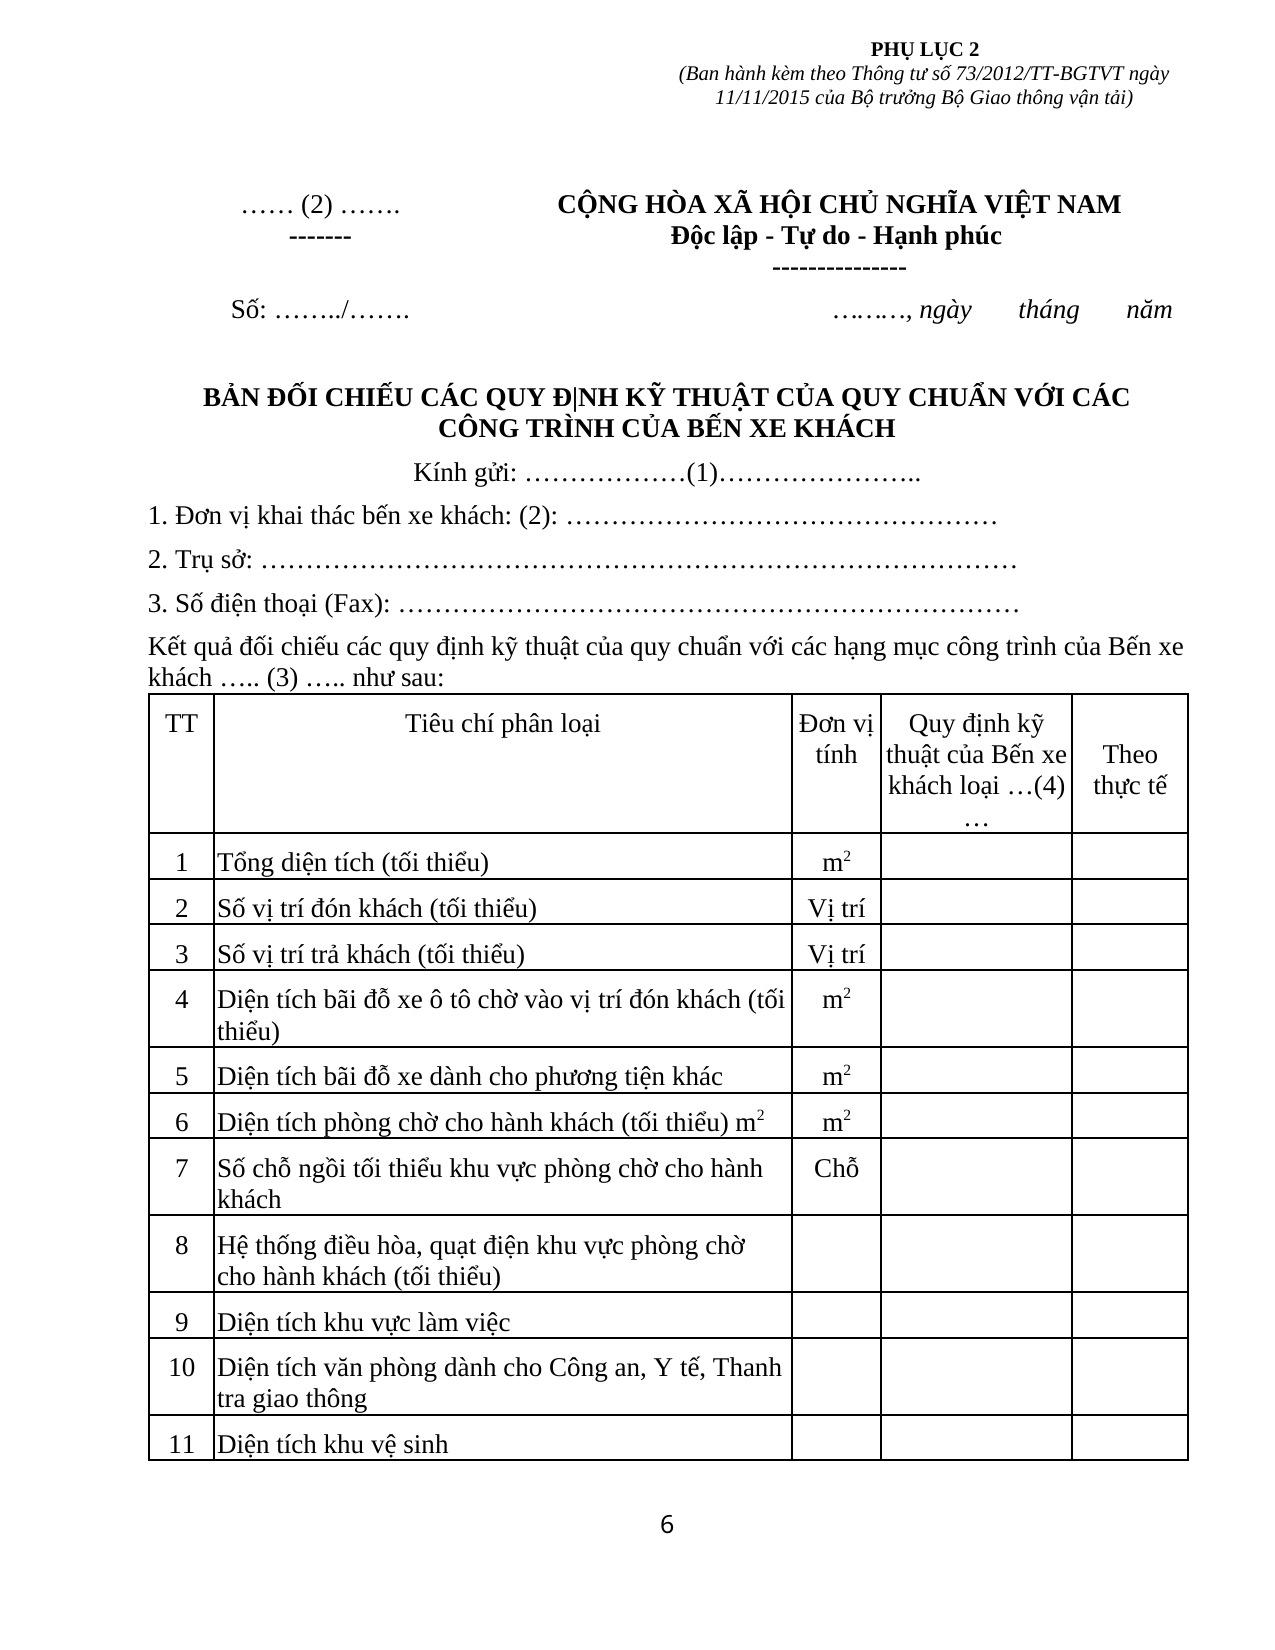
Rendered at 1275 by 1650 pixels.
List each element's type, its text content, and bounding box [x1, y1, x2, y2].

table_cell 11 [150, 1416, 213, 1459]
table_cell m2 [793, 1048, 880, 1092]
table_cell Vị trí [793, 880, 880, 923]
table_cell ………, ngày tháng năm [493, 281, 1186, 325]
table_cell Tổng diện tích (tối thiểu) [215, 834, 791, 877]
table_cell 9 [150, 1293, 213, 1337]
table_cell [882, 971, 1071, 1046]
table_cell [1073, 880, 1187, 923]
table_header …… (2) ……. ------- [148, 175, 493, 281]
table_cell [1073, 1293, 1187, 1337]
table_cell [1073, 1139, 1187, 1214]
text 3. Số điện thoại (Fax): …………………………………………………………… [148, 587, 1186, 618]
table_header Tiêu chí phân loại [215, 695, 791, 832]
table_cell [882, 1339, 1071, 1414]
text Kết quả đối chiếu các quy định kỹ thuật của quy chuẩn với các hạng mục công trình của Bến xe khách ….. (3) ….. như sau: [148, 630, 1186, 693]
table_header CỘNG HÒA XÃ HỘI CHỦ NGHĨA VIỆT NAM Độc lập - Tự do - Hạnh phúc --------------- [493, 175, 1186, 281]
text 2. Trụ sở: ………………………………………………………………………… [148, 543, 1186, 574]
table_cell Diện tích khu vực làm việc [215, 1293, 791, 1337]
table_cell Diện tích bãi đỗ xe dành cho phương tiện khác [215, 1048, 791, 1092]
table_cell 5 [150, 1048, 213, 1092]
table_cell 1 [150, 834, 213, 877]
table_cell 8 [150, 1216, 213, 1291]
table_cell 4 [150, 971, 213, 1046]
table_cell [882, 1416, 1071, 1459]
table_header Đơn vị tính [793, 695, 880, 832]
table_cell m2 [793, 1094, 880, 1137]
table_cell [1073, 1416, 1187, 1459]
table_cell [1073, 1094, 1187, 1137]
text 1. Đơn vị khai thác bến xe khách: (2): ………………………………………… [148, 499, 1186, 531]
table_cell [1073, 1339, 1187, 1414]
table_cell Diện tích văn phòng dành cho Công an, Y tế, Thanh tra giao thông [215, 1339, 791, 1414]
table_cell [793, 1293, 880, 1337]
table_cell [882, 925, 1071, 969]
table_cell [1073, 1216, 1187, 1291]
table_cell Diện tích khu vệ sinh [215, 1416, 791, 1459]
table_cell [793, 1416, 880, 1459]
table_cell 7 [150, 1139, 213, 1214]
table_cell m2 [793, 971, 880, 1046]
table_cell [1073, 925, 1187, 969]
table_cell [882, 880, 1071, 923]
text Kính gửi: ………………(1)………………….. [148, 456, 1186, 487]
table_cell [882, 1293, 1071, 1337]
table_cell [1073, 971, 1187, 1046]
table_cell 6 [150, 1094, 213, 1137]
table_cell Diện tích bãi đỗ xe ô tô chờ vào vị trí đón khách (tối thiểu) [215, 971, 791, 1046]
table_cell [882, 1139, 1071, 1214]
table_header Quy định kỹ thuật của Bến xe khách loại …(4)… [882, 695, 1071, 832]
table_cell [1073, 834, 1187, 877]
table_cell [882, 834, 1071, 877]
table_cell [882, 1094, 1071, 1137]
table_cell Số chỗ ngồi tối thiểu khu vực phòng chờ cho hành khách [215, 1139, 791, 1214]
table_cell 3 [150, 925, 213, 969]
table_cell Số: ……../……. [148, 281, 493, 325]
table_cell [1073, 1048, 1187, 1092]
table_header TT [150, 695, 213, 832]
table_cell Chỗ [793, 1139, 880, 1214]
table_cell Số vị trí trả khách (tối thiểu) [215, 925, 791, 969]
table_header Theo thực tế [1073, 695, 1187, 832]
table_cell m2 [793, 834, 880, 877]
text BẢN ĐỐI CHIẾU CÁC QUY Đ|NH KỸ THUẬT CỦA QUY CHUẨN VỚI CÁC CÔNG TRÌNH CỦA BẾN XE KHÁCH [148, 381, 1186, 443]
table_cell 2 [150, 880, 213, 923]
table_cell Số vị trí đón khách (tối thiểu) [215, 880, 791, 923]
table_cell Diện tích phòng chờ cho hành khách (tối thiểu) m2 [215, 1094, 791, 1137]
table_cell Hệ thống điều hòa, quạt điện khu vực phòng chờ cho hành khách (tối thiểu) [215, 1216, 791, 1291]
table_cell 10 [150, 1339, 213, 1414]
table_cell Vị trí [793, 925, 880, 969]
table_cell [793, 1339, 880, 1414]
table_cell [882, 1048, 1071, 1092]
table_cell [793, 1216, 880, 1291]
table_cell [882, 1216, 1071, 1291]
